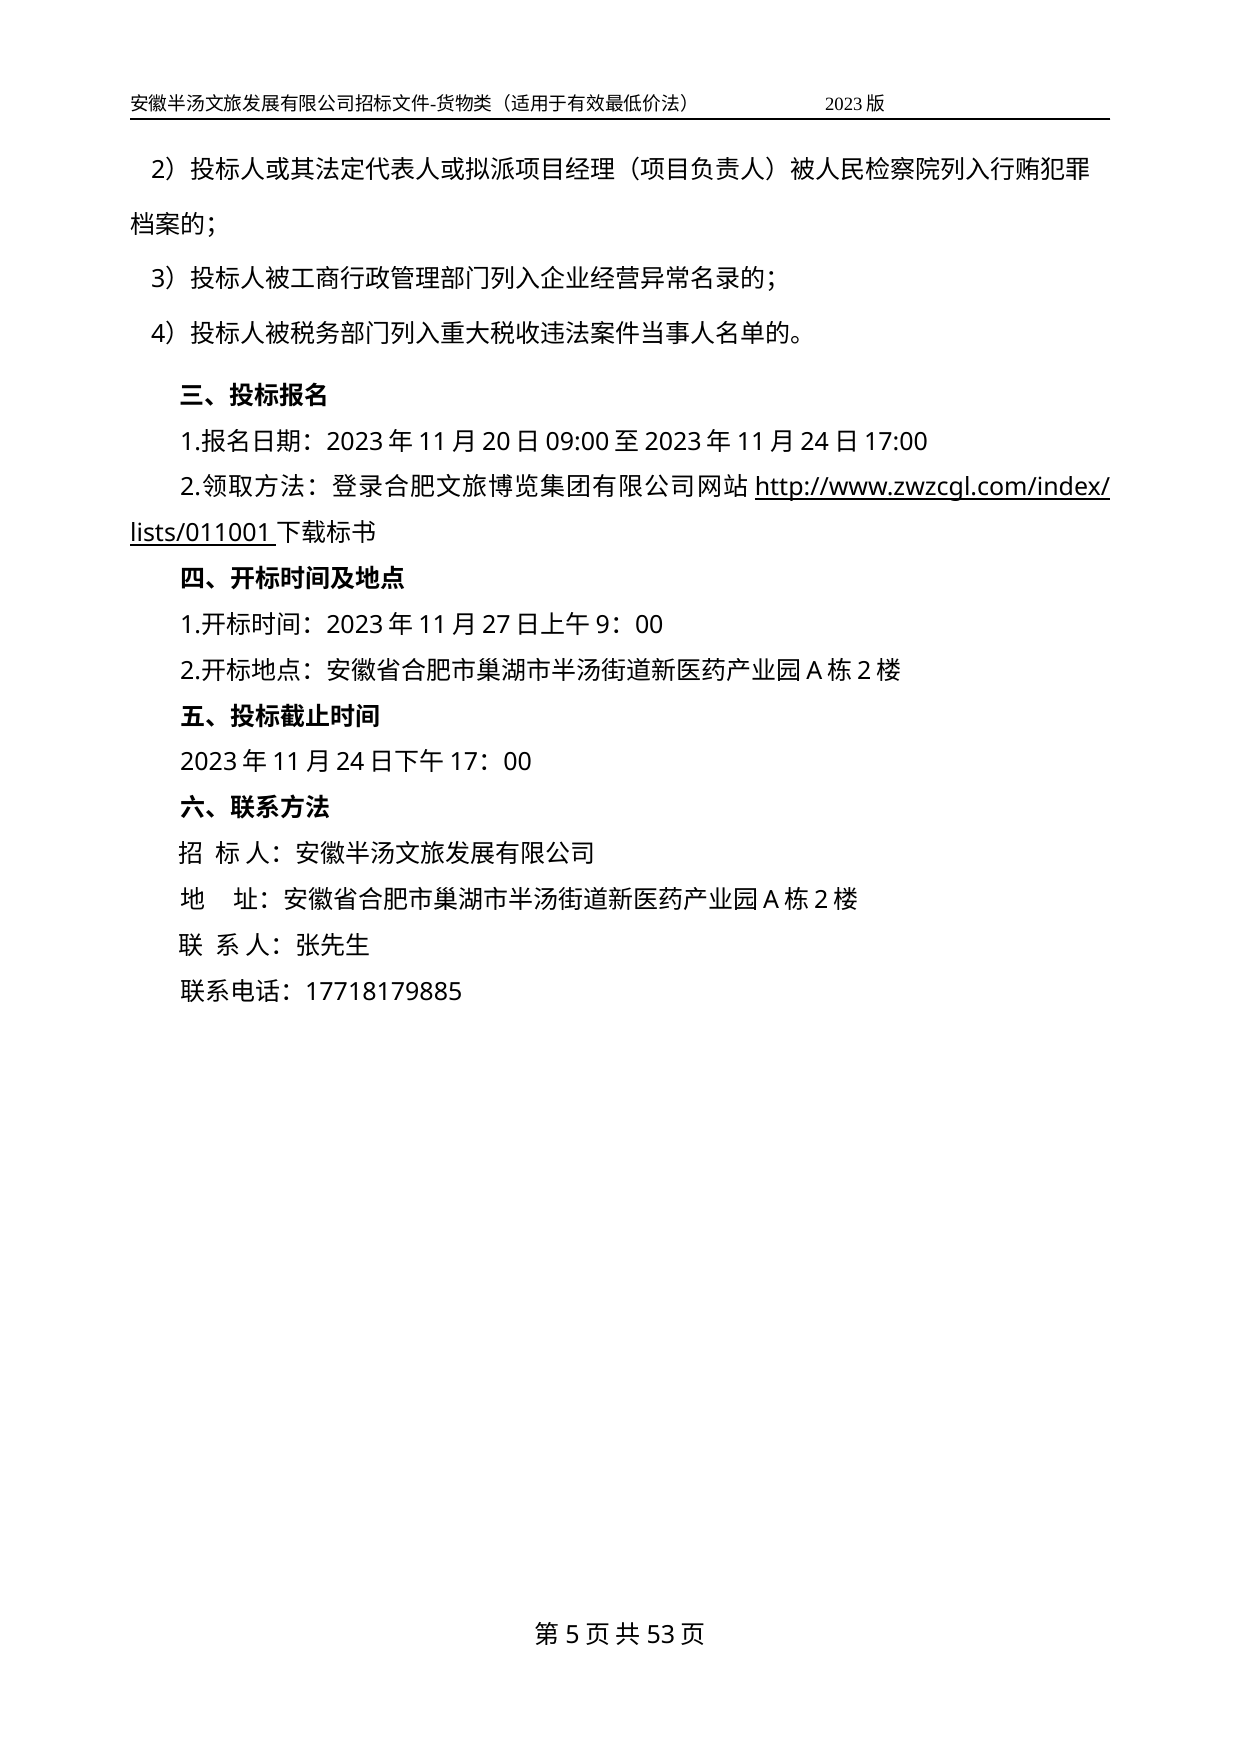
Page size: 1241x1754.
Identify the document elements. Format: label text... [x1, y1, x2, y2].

text 六、联系方法 [130, 780, 1110, 826]
text 四、开标时间及地点 [130, 551, 1110, 597]
text 2）投标人或其法定代表人或拟派项目经理（项目负责人）被人民检察院列入行贿犯罪档案的； [130, 150, 1110, 241]
text 3）投标人被工商行政管理部门列入企业经营异常名录的； [130, 259, 1110, 295]
text 4）投标人被税务部门列入重大税收违法案件当事人名单的。 [130, 313, 1110, 349]
text 五、投标截止时间 [130, 688, 1110, 734]
text 1.开标时间：2023年11月27日上午9：00 [130, 597, 1110, 642]
text 联系电话：17718179885 [130, 963, 1110, 1009]
text 1.报名日期：2023年11月20日09:00至2023年11月24日17:00 [130, 413, 1110, 459]
text 2.领取方法：登录合肥文旅博览集团有限公司网站http://www.zwzcgl.com/index/lists/011001下载标书 [130, 459, 1110, 551]
text 招 标 人：安徽半汤文旅发展有限公司 [130, 826, 1110, 872]
text 2.开标地点：安徽省合肥市巢湖市半汤街道新医药产业园A栋2楼 [130, 642, 1110, 688]
text 2023年11月24日下午17：00 [130, 734, 1110, 780]
text 三、投标报名 [130, 367, 1110, 413]
text 地 址：安徽省合肥市巢湖市半汤街道新医药产业园A栋2楼 [130, 872, 1110, 917]
text 联 系 人：张先生 [130, 917, 1110, 963]
